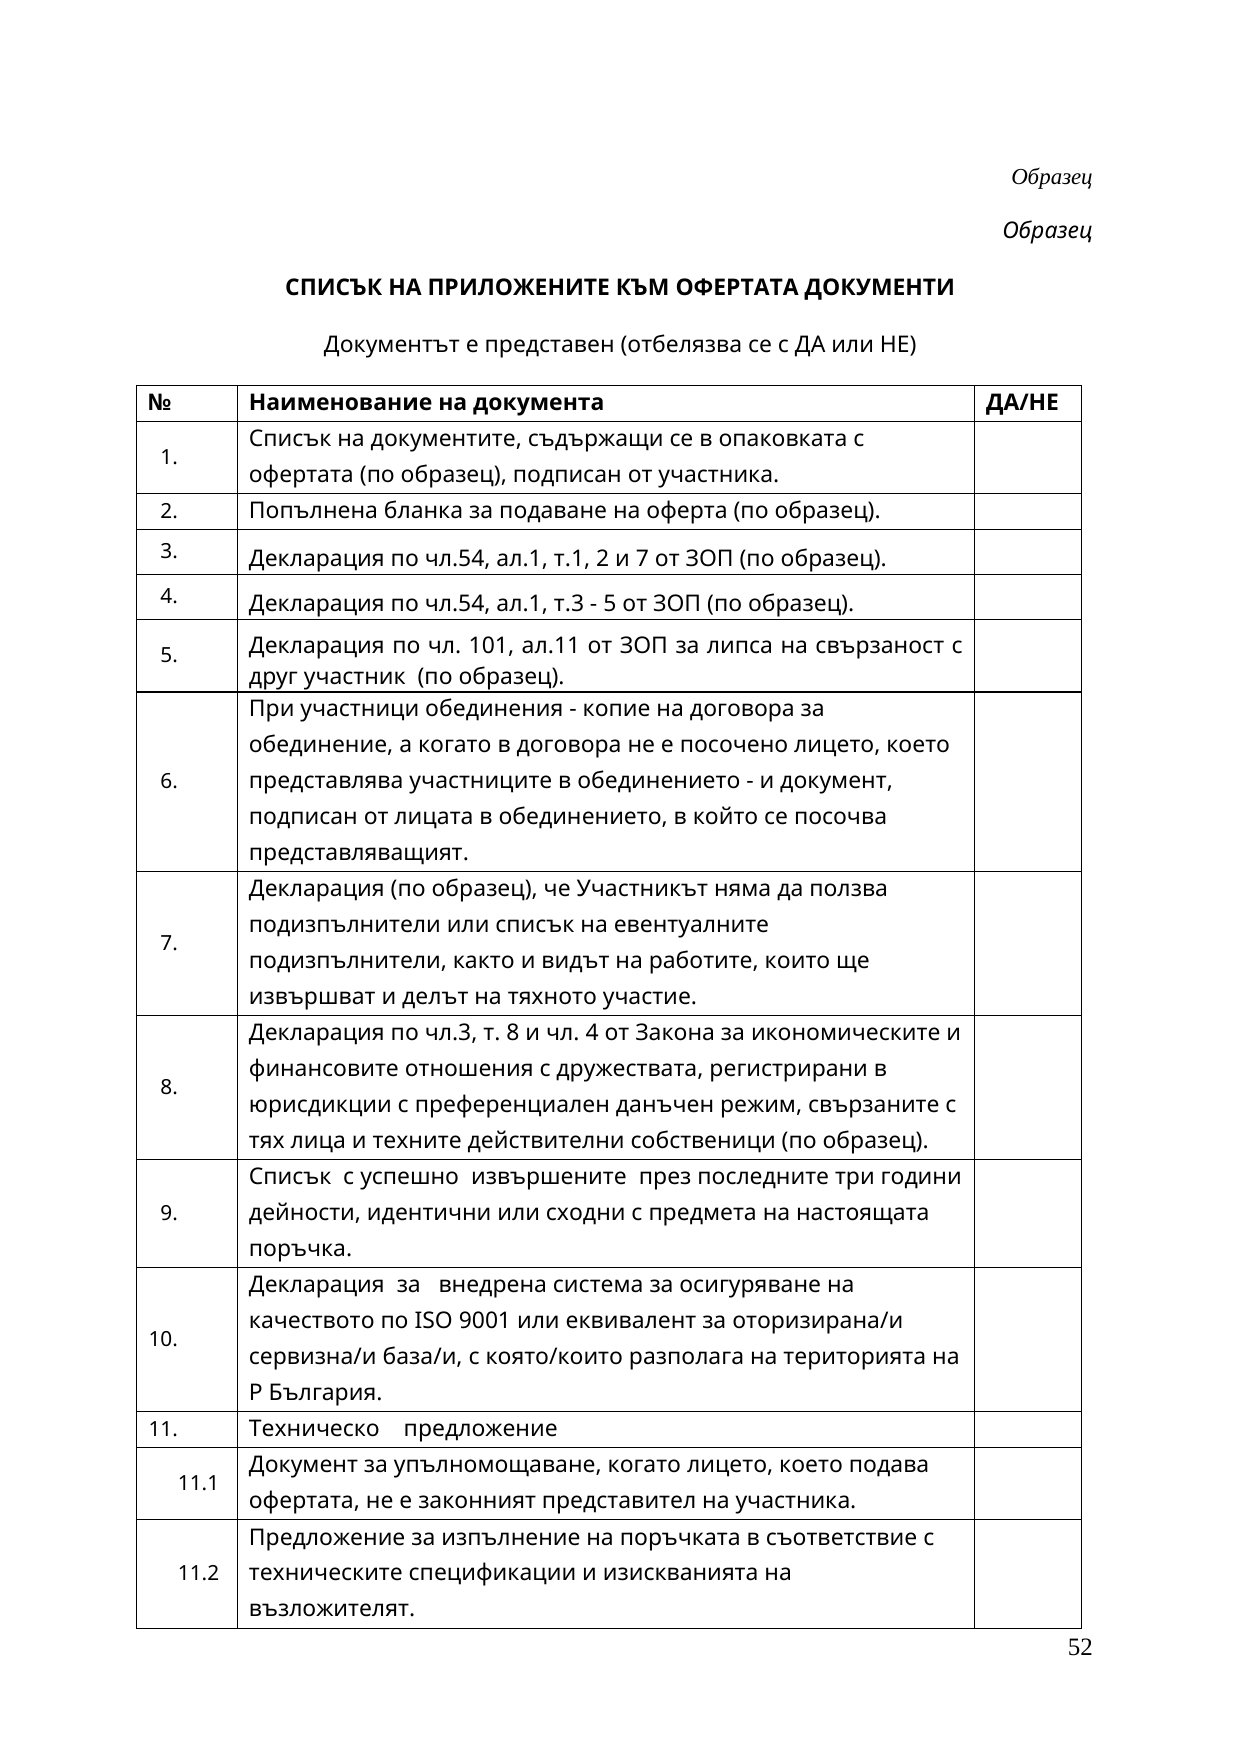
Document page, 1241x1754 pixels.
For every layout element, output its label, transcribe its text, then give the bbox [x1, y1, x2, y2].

table_cell [137, 1160, 237, 1267]
table_cell Декларация по чл.54, ал.1, т.1, 2 и 7 от ЗОП (по образец). [238, 530, 974, 574]
table_cell [975, 422, 1081, 493]
table_cell [975, 530, 1081, 574]
table_cell [975, 872, 1081, 1015]
table_cell [975, 575, 1081, 618]
table_cell Декларация по чл.54, ал.1, т.3 - 5 от ЗОП (по образец). [238, 575, 974, 618]
table_cell [137, 575, 237, 618]
text Документът е представен (отбелязва се с ДА или НЕ) [148, 328, 1092, 359]
table_cell [137, 693, 237, 871]
table_cell [137, 1016, 237, 1159]
table_cell Предложение за изпълнение на поръчката в съответствие с техническите спецификации и изискванията на възложителят. [238, 1520, 974, 1627]
table_cell [975, 1448, 1081, 1519]
table_header ДА/НЕ [975, 386, 1081, 421]
table_cell Списък на документите, съдържащи се в опаковката с офертата (по образец), подписан от участника. [238, 422, 974, 493]
table_cell Документ за упълномощаване, когато лицето, което подава офертата, не е законният представител на участника. [238, 1448, 974, 1519]
text Образец [148, 163, 1092, 189]
table_header Наименование на документа [238, 386, 974, 421]
table_cell [137, 530, 237, 574]
table_cell [975, 1268, 1081, 1411]
table_cell При участници обединения - копие на договора за обединение, а когато в договора не е посочено лицето, което представлява участниците в обединението - и документ, подписан от лицата в обединението, в който се посочва представляващият. [238, 693, 974, 871]
table_cell [137, 872, 237, 1015]
table_cell [137, 422, 237, 493]
table_cell [975, 1412, 1081, 1447]
table_cell [975, 1520, 1081, 1627]
table_cell [137, 1412, 237, 1447]
table_cell [975, 1016, 1081, 1159]
table_cell Техническо предложение [238, 1412, 974, 1447]
table_cell [975, 1160, 1081, 1267]
table_header № [137, 386, 237, 421]
table_cell Декларация по чл. 101, ал.11 от ЗОП за липса на свързаност с друг участник (по образец). [238, 620, 974, 691]
table_cell 11.1 [137, 1448, 237, 1519]
table_cell Декларация по чл.3, т. 8 и чл. 4 от Закона за икономическите и финансовите отношения с дружествата, регистрирани в юрисдикции с преференциален данъчен режим, свързаните с тях лица и техните действителни собственици (по образец). [238, 1016, 974, 1159]
table_cell Декларация за внедрена система за осигуряване на качеството по ISO 9001 или еквивалент за оторизирана/и сервизна/и база/и, с която/които разполага на територията на Р България. [238, 1268, 974, 1411]
table_cell Списък с успешно извършените през последните три години дейности, идентични или сходни с предмета на настоящата поръчка. [238, 1160, 974, 1267]
table_cell Попълнена бланка за подаване на оферта (по образец). [238, 494, 974, 529]
table_cell 11.2 [137, 1520, 237, 1627]
text Образец [148, 214, 1092, 245]
table_cell [975, 494, 1081, 529]
table_cell [137, 494, 237, 529]
table_cell [137, 1268, 237, 1411]
table_cell Декларация (по образец), че Участникът няма да ползва подизпълнители или списък на евентуалните подизпълнители, както и видът на работите, които ще извършват и делът на тяхното участие. [238, 872, 974, 1015]
table_cell [975, 620, 1081, 691]
table_cell [137, 620, 237, 691]
text СПИСЪК НА ПРИЛОЖЕНИТЕ КЪМ ОФЕРТАТА ДОКУМЕНТИ [148, 271, 1092, 302]
table_cell [975, 693, 1081, 871]
